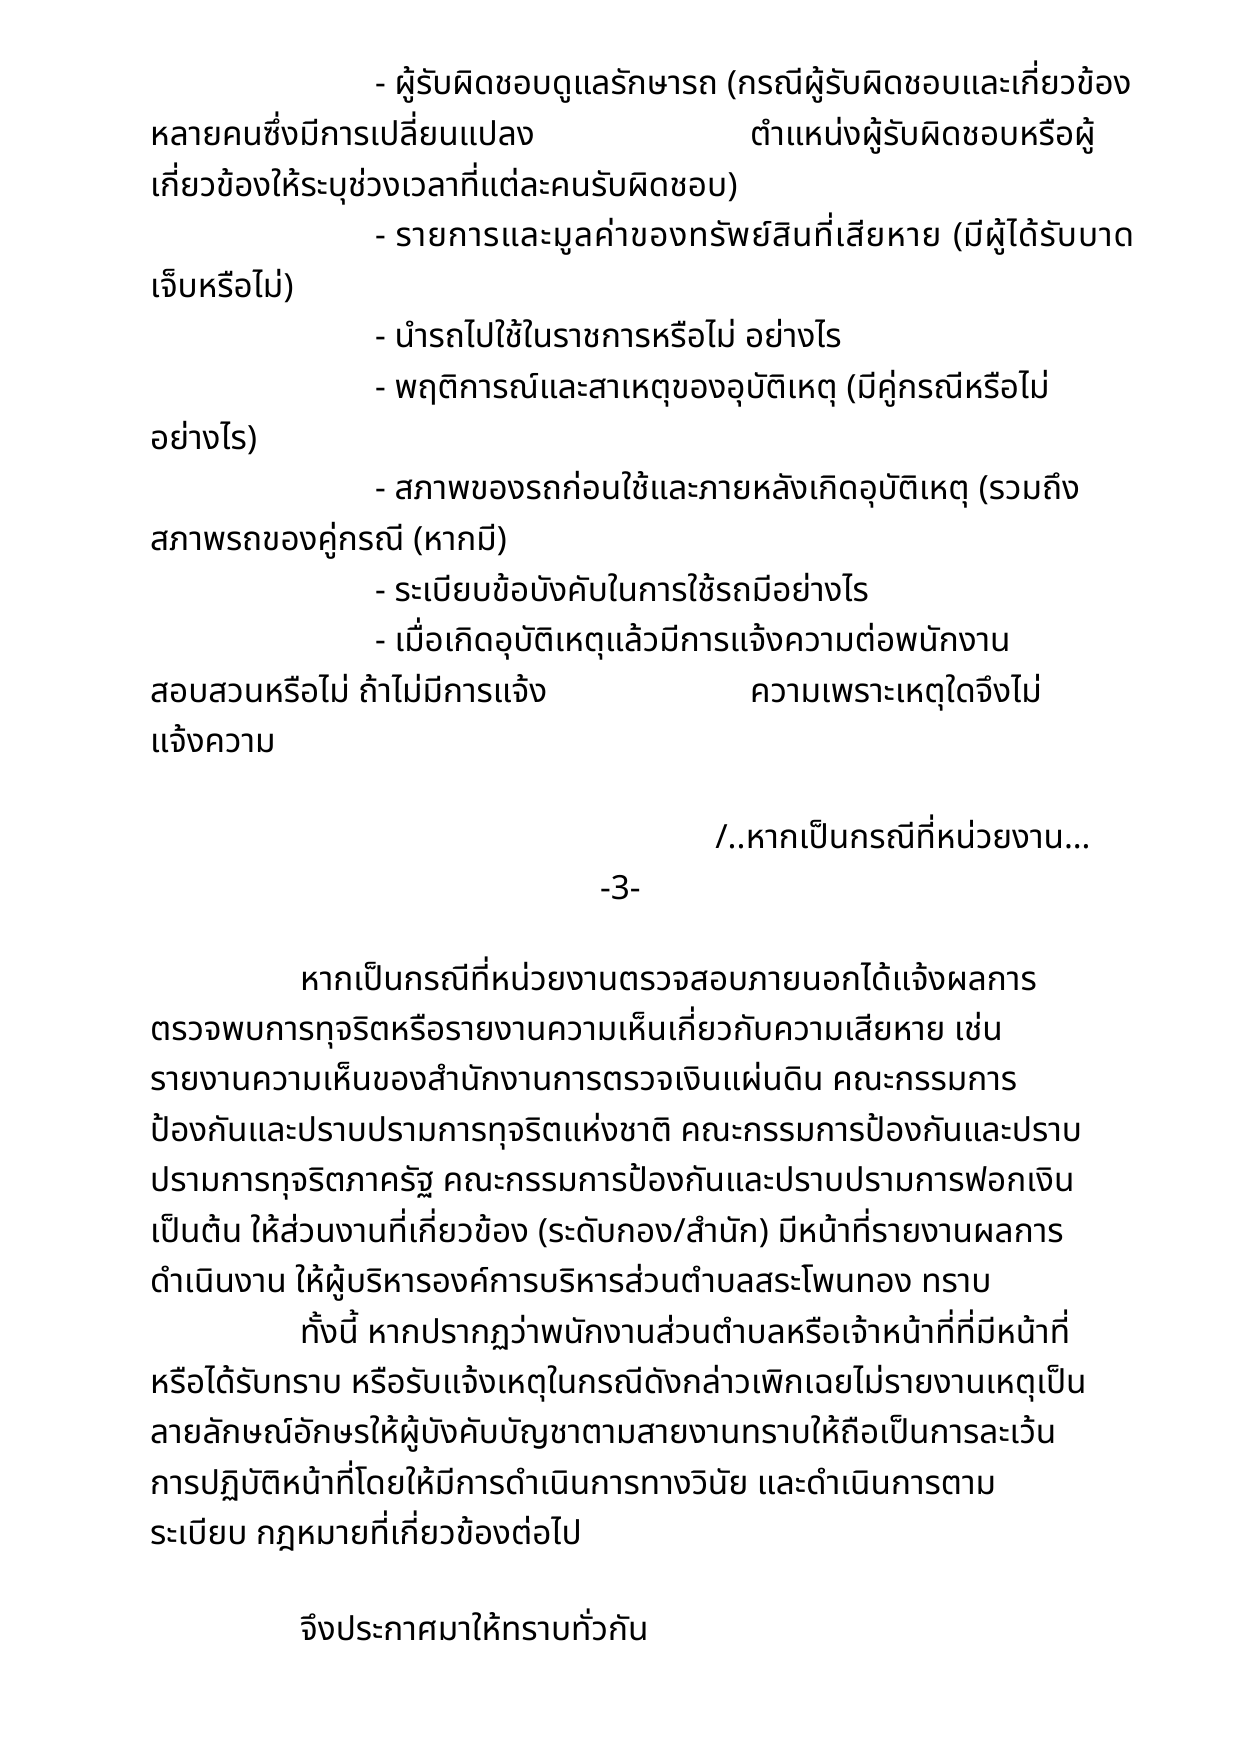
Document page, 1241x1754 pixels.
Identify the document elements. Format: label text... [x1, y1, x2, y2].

text -3- [150, 864, 1090, 909]
text - ระเบียบข้อบังคับในการใช้รถมีอย่างไร [150, 565, 1090, 616]
text - ผู้รับผิดชอบดูแลรักษารถ (กรณีผู้รับผิดชอบและเกี่ยวข้องหลายคนซึ่งมีการเปลี่ยนแปลง ตำแหน่งผู้รับผิดชอบหรือผู้เกี่ยวข้องให้ระบุช่วงเวลาที่แต่ละคนรับผิดชอบ) [150, 59, 1134, 211]
text - นำรถไปใช้ในราชการหรือไม่ อย่างไร [150, 312, 1090, 363]
text - เมื่อเกิดอุบัติเหตุแล้วมีการแจ้งความต่อพนักงานสอบสวนหรือไม่ ถ้าไม่มีการแจ้ง ความเพราะเหตุใดจึงไม่แจ้งความ [150, 616, 1090, 768]
text /..หากเป็นกรณีที่หน่วยงาน… [150, 813, 1090, 864]
text ทั้งนี้ หากปรากฏว่าพนักงานส่วนตำบลหรือเจ้าหน้าที่ที่มีหน้าที่ หรือได้รับทราบ หรือรับแจ้งเหตุในกรณีดังกล่าวเพิกเฉยไม่รายงานเหตุเป็นลายลักษณ์อักษรให้ผู้บังคับบัญชาตามสายงานทราบให้ถือเป็นการละเว้นการปฏิบัติหน้าที่โดยให้มีการดำเนินการทางวินัย และดำเนินการตามระเบียบ กฎหมายที่เกี่ยวข้องต่อไป [150, 1308, 1090, 1560]
text - สภาพของรถก่อนใช้และภายหลังเกิดอุบัติเหตุ (รวมถึงสภาพรถของคู่กรณี (หากมี) [150, 464, 1090, 565]
text หากเป็นกรณีที่หน่วยงานตรวจสอบภายนอกได้แจ้งผลการตรวจพบการทุจริตหรือรายงานความเห็นเกี่ยวกับความเสียหาย เช่น รายงานความเห็นของสำนักงานการตรวจเงินแผ่นดิน คณะกรรมการป้องกันและปราบปรามการทุจริตแห่งชาติ คณะกรรมการป้องกันและปราบปรามการทุจริตภาครัฐ คณะกรรมการป้องกันและปราบปรามการฟอกเงิน เป็นต้น ให้ส่วนงานที่เกี่ยวข้อง (ระดับกอง/สำนัก) มีหน้าที่รายงานผลการดำเนินงาน ให้ผู้บริหารองค์การบริหารส่วนตำบลสระโพนทอง ทราบ [150, 954, 1090, 1308]
text จึงประกาศมาให้ทราบทั่วกัน [150, 1605, 1090, 1656]
text - รายการและมูลค่าของทรัพย์สินที่เสียหาย (มีผู้ได้รับบาดเจ็บหรือไม่) [150, 211, 1134, 312]
text - พฤติการณ์และสาเหตุของอุบัติเหตุ (มีคู่กรณีหรือไม่ อย่างไร) [150, 363, 1090, 464]
